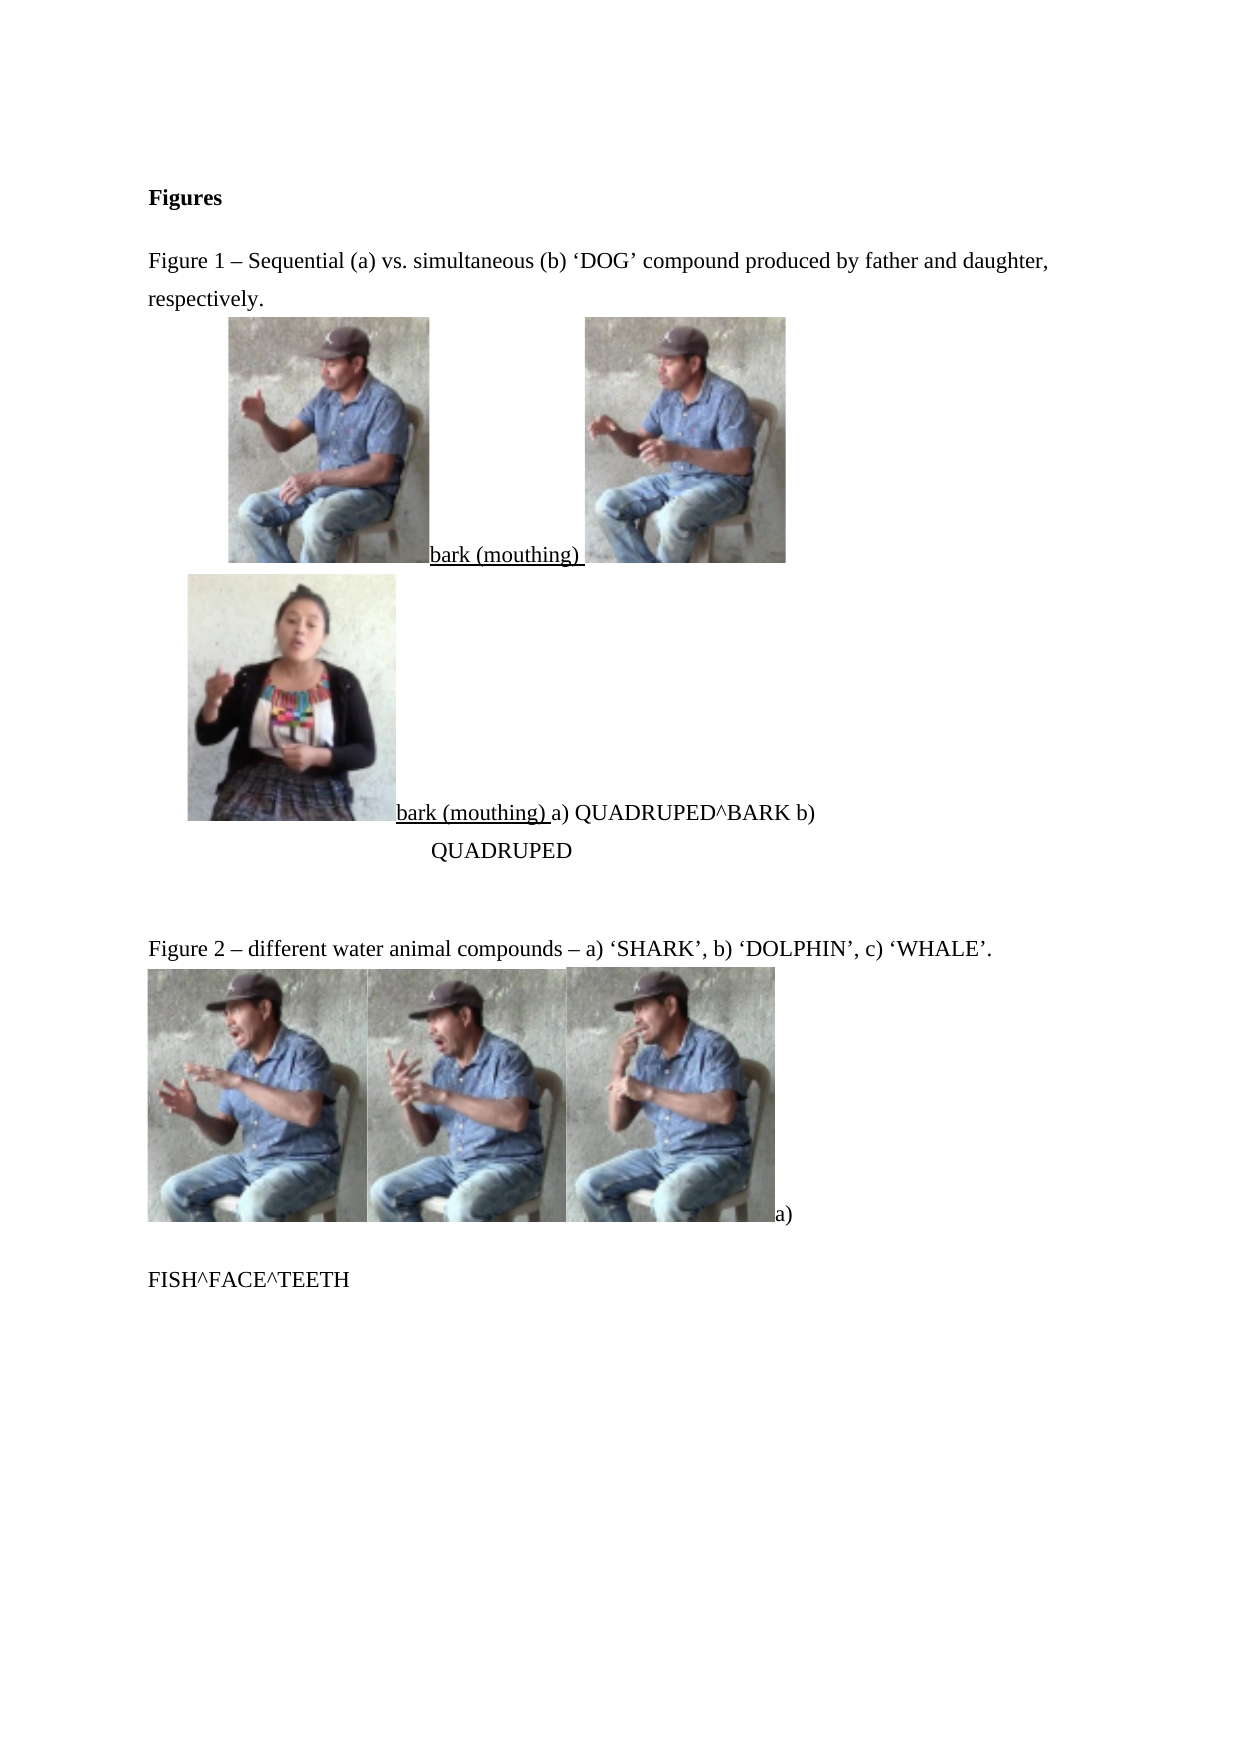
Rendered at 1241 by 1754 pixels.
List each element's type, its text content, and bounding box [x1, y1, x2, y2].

picture [584, 317, 786, 563]
picture [147, 967, 775, 1222]
text Figures [148, 178, 1092, 215]
picture [187, 574, 396, 821]
text Figure 1 – Sequential (a) vs. simultaneous (b) ‘DOG’ compound produced by father and daughter, respectively. [148, 242, 1091, 316]
picture [228, 317, 430, 563]
